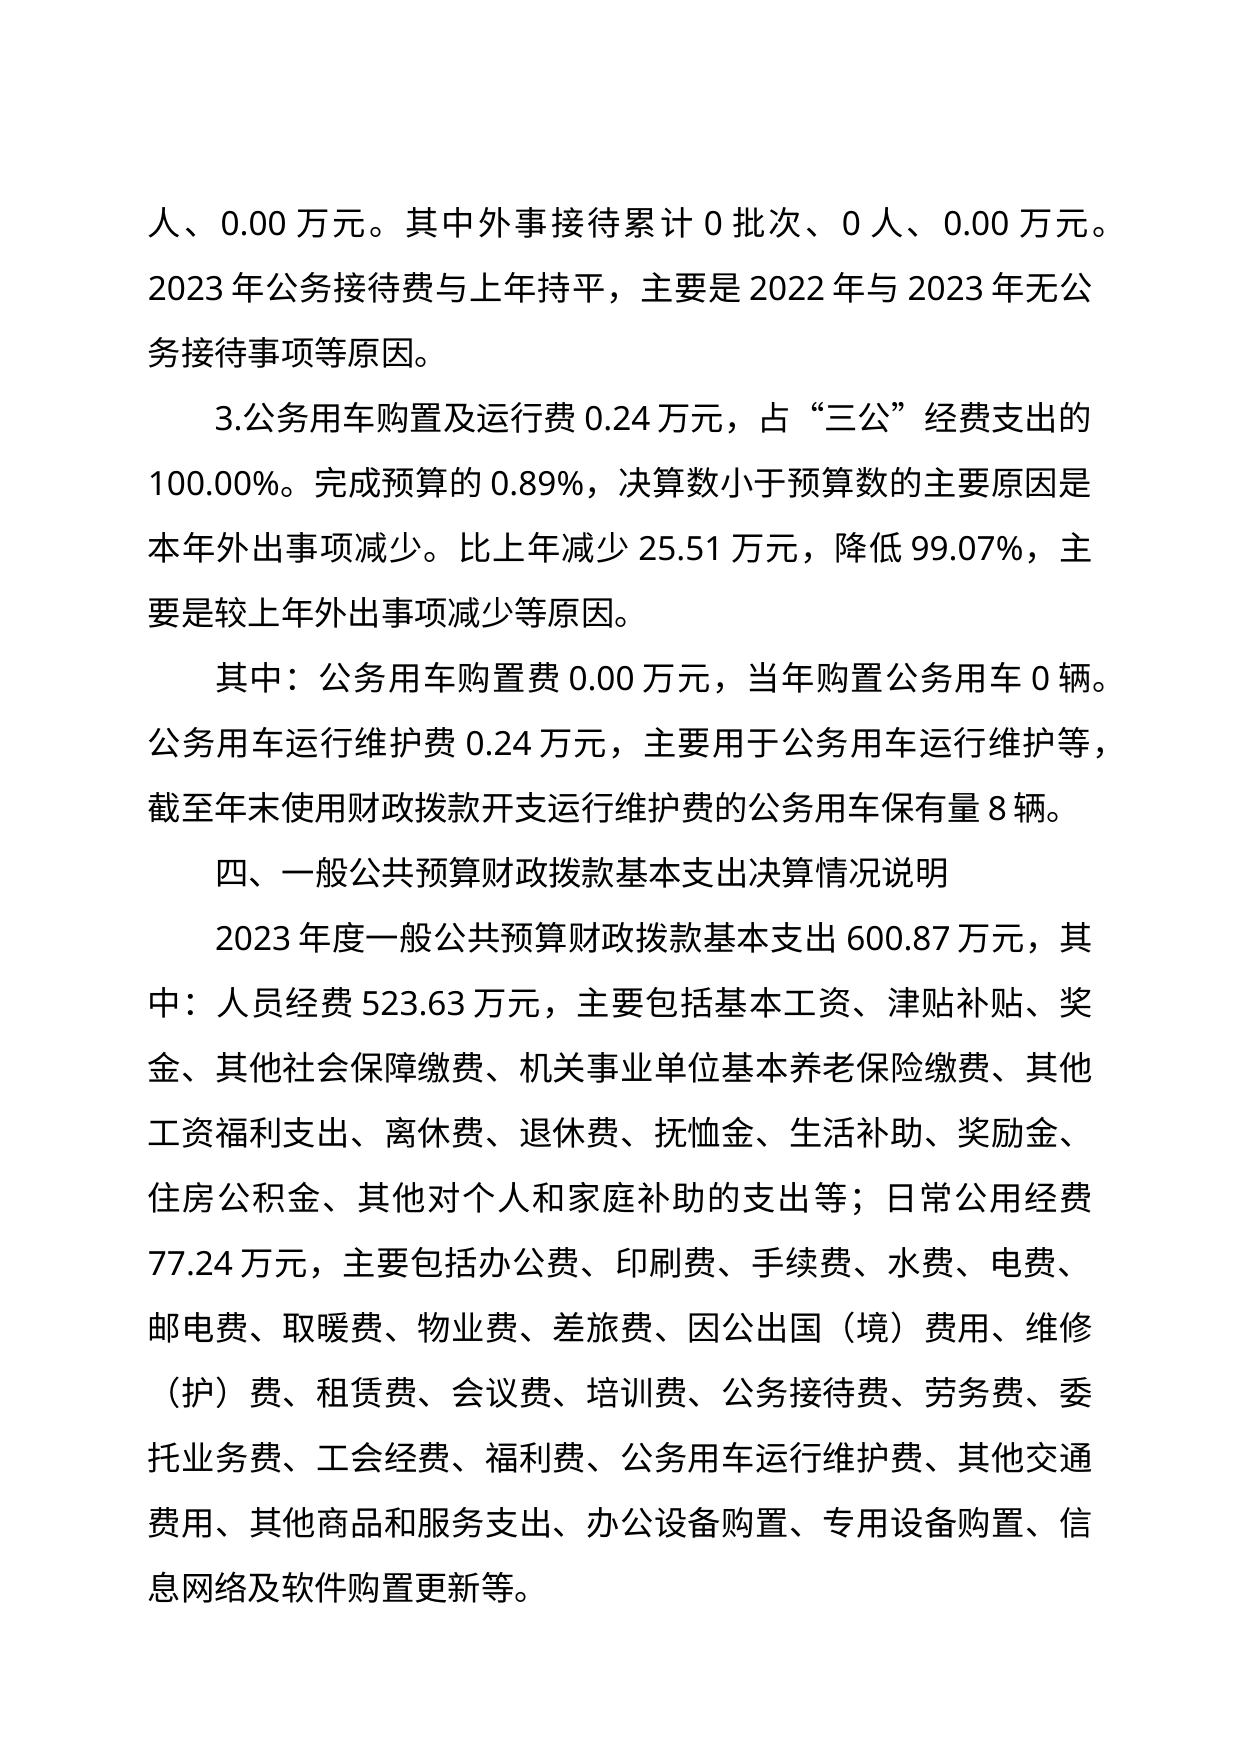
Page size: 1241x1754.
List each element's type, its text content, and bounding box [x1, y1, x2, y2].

text 其中：公务用车购置费0.00万元，当年购置公务用车0辆。公务用车运行维护费0.24万元，主要用于公务用车运行维护等，截至年末使用财政拨款开支运行维护费的公务用车保有量8辆。 [148, 643, 1093, 838]
text 四、一般公共预算财政拨款基本支出决算情况说明 [148, 838, 1093, 903]
text 3.公务用车购置及运行费0.24万元，占“三公”经费支出的100.00%。完成预算的0.89%，决算数小于预算数的主要原因是本年外出事项减少。比上年减少25.51万元，降低99.07%，主要是较上年外出事项减少等原因。 [148, 383, 1093, 643]
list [148, 188, 1093, 383]
text 2023年度一般公共预算财政拨款基本支出600.87万元，其中：人员经费523.63万元，主要包括基本工资、津贴补贴、奖金、其他社会保障缴费、机关事业单位基本养老保险缴费、其他工资福利支出、离休费、退休费、抚恤金、生活补助、奖励金、住房公积金、其他对个人和家庭补助的支出等；日常公用经费77.24万元，主要包括办公费、印刷费、手续费、水费、电费、邮电费、取暖费、物业费、差旅费、因公出国（境）费用、维修（护）费、租赁费、会议费、培训费、公务接待费、劳务费、委托业务费、工会经费、福利费、公务用车运行维护费、其他交通费用、其他商品和服务支出、办公设备购置、专用设备购置、信息网络及软件购置更新等。 [148, 903, 1093, 1618]
